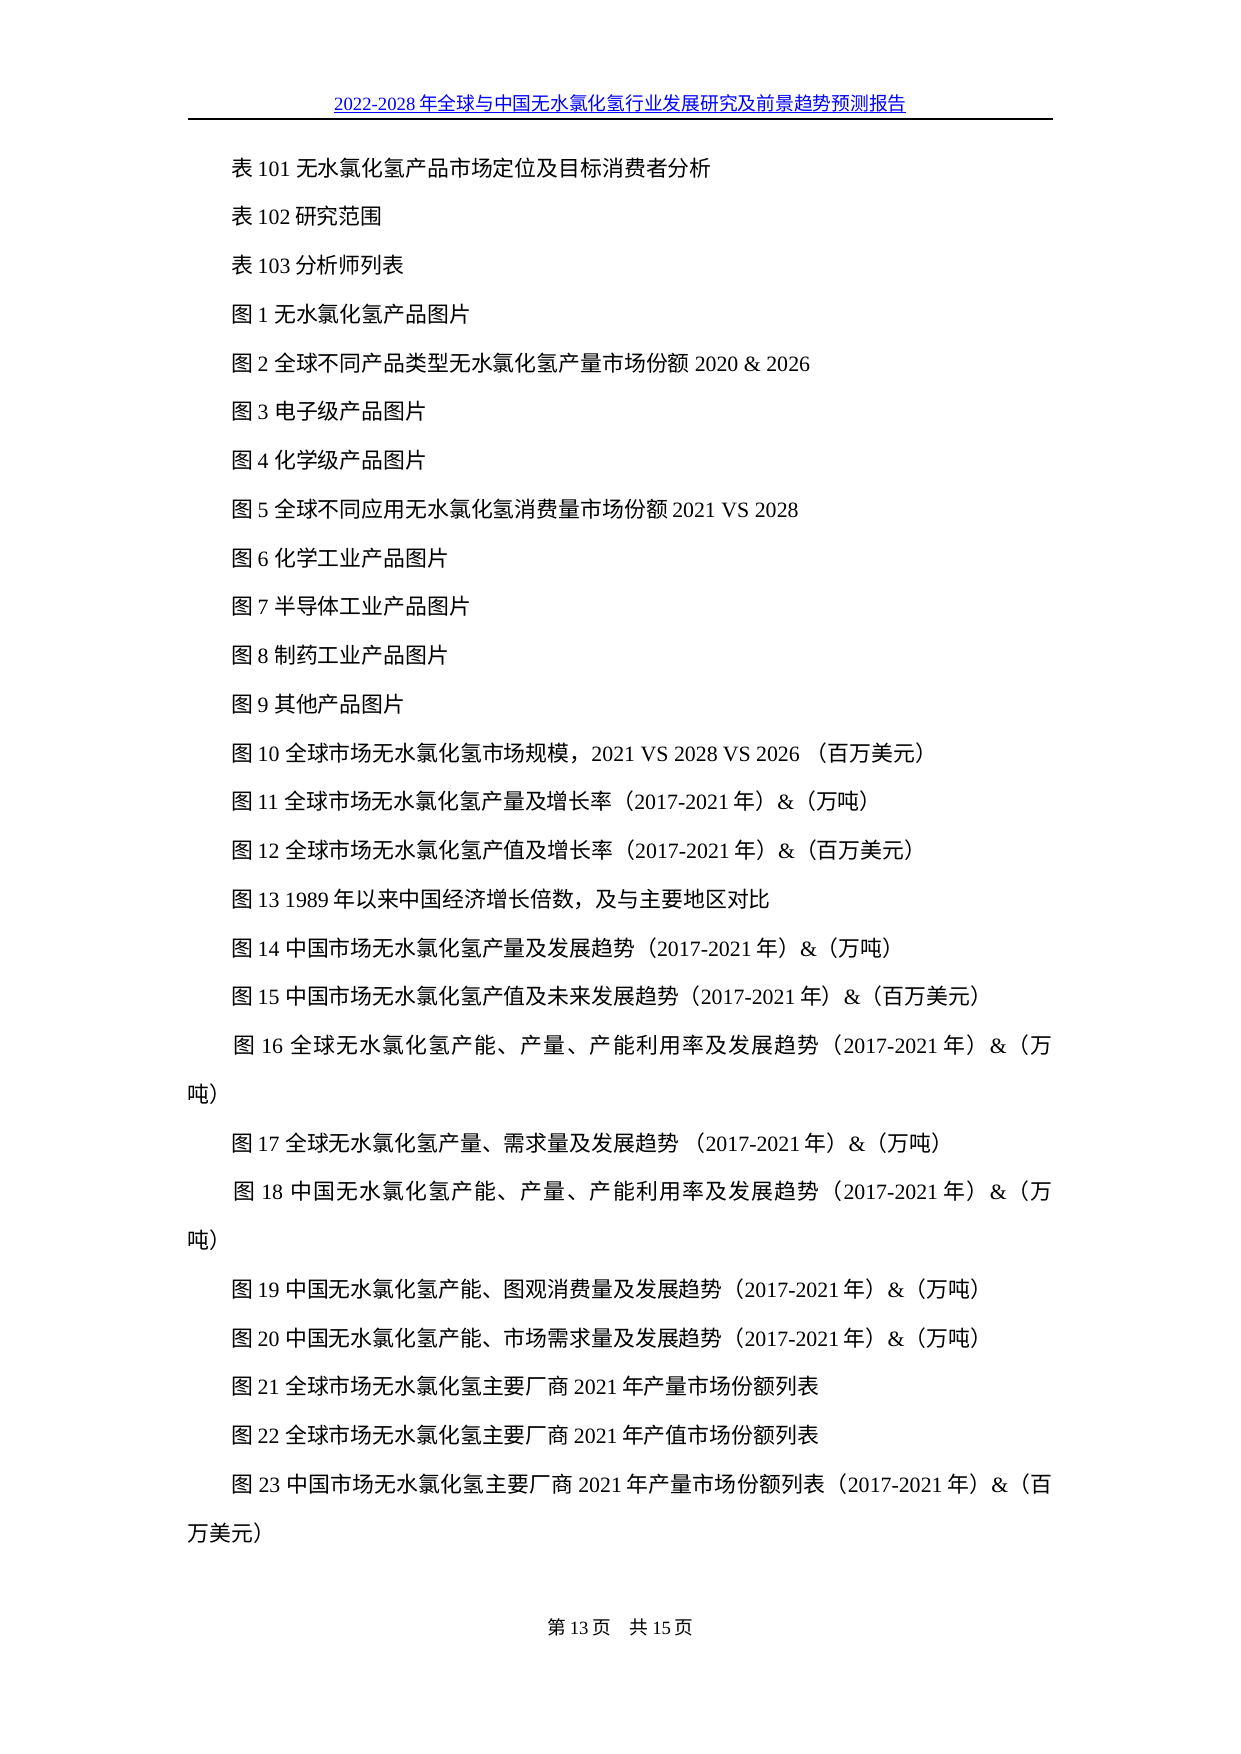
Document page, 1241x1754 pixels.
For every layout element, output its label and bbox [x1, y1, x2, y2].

text [187, 150, 1053, 1548]
